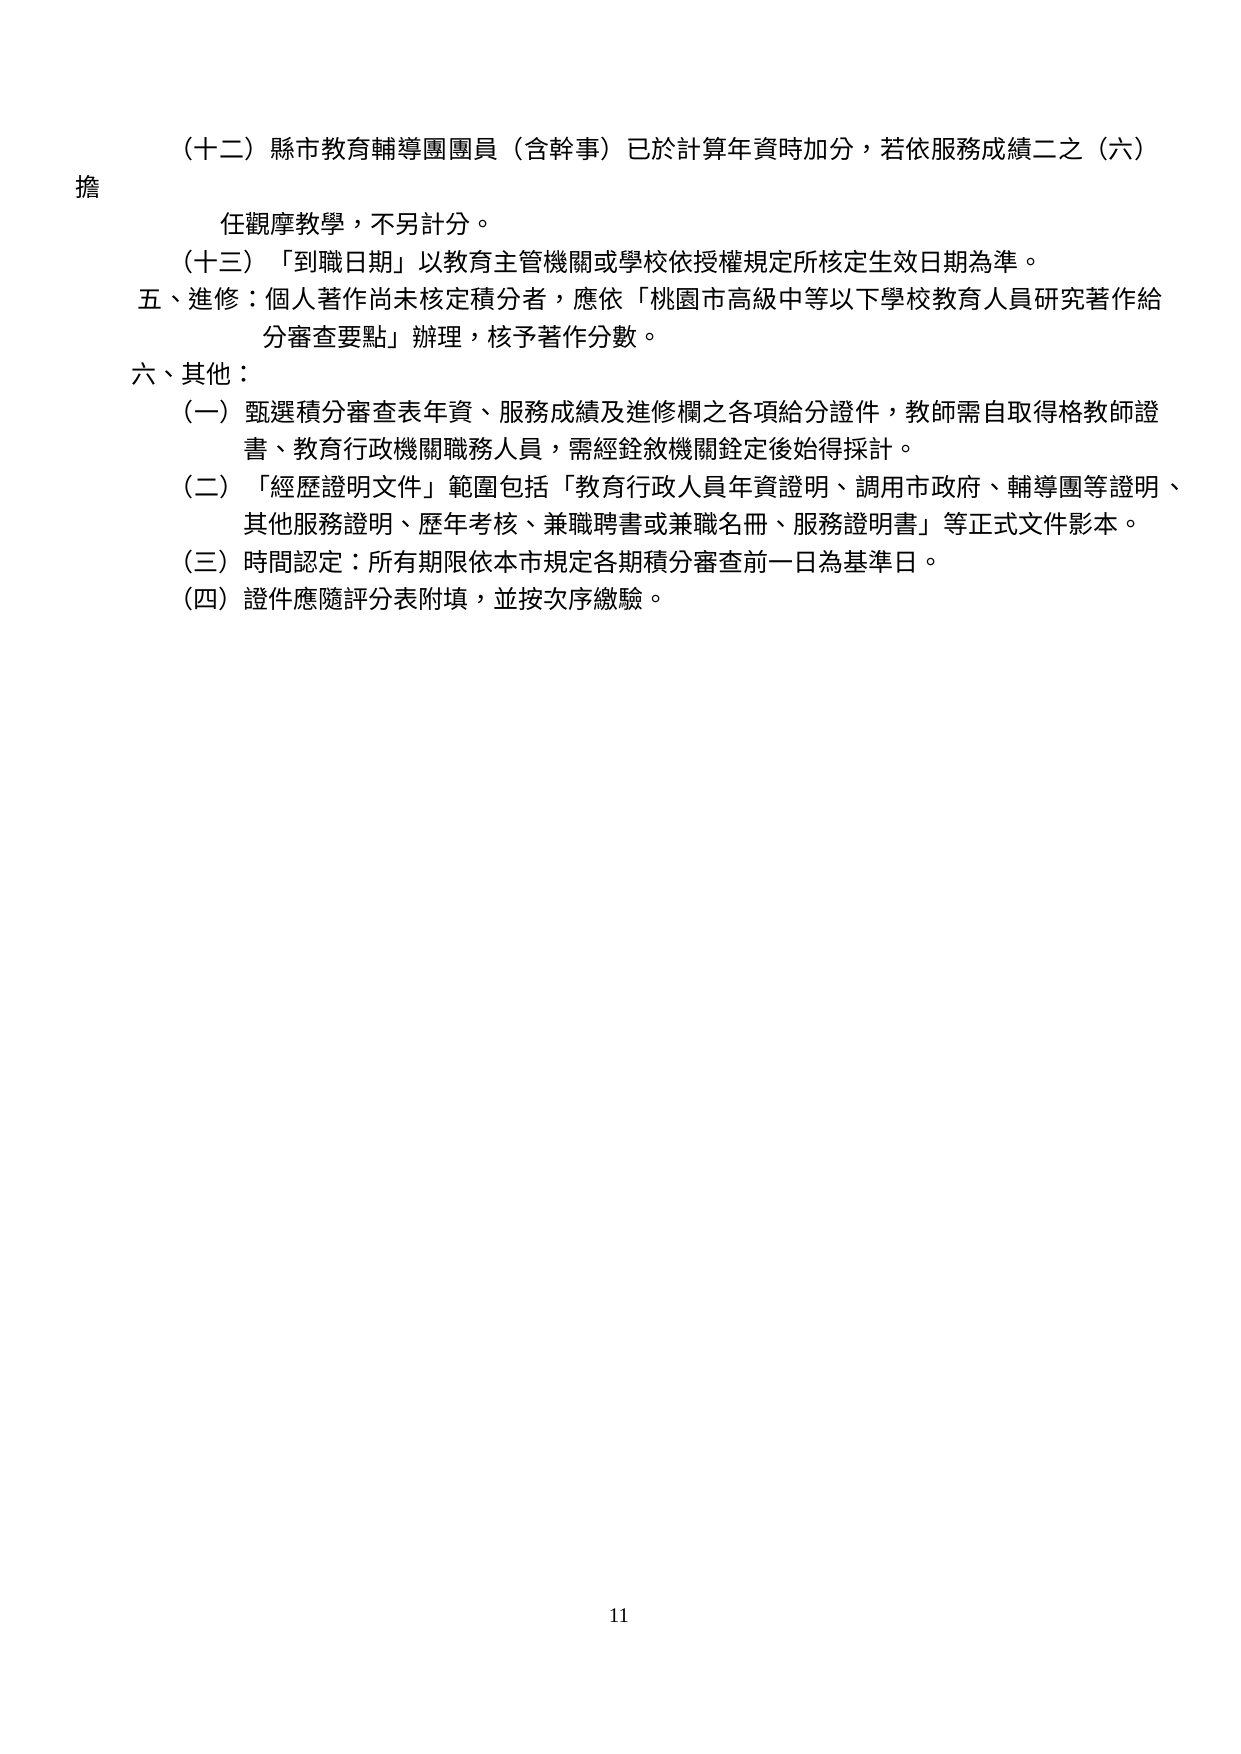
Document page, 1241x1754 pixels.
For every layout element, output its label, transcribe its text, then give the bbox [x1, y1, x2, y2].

text 五、進修：個人著作尚未核定積分者，應依「桃園市高級中等以下學校教育人員研究著作給分審查要點」辦理，核予著作分數。 [137, 279, 1162, 354]
text 六、其他： [131, 354, 1162, 392]
text 任觀摩教學，不另計分。 [75, 204, 1162, 242]
text （三）時間認定：所有期限依本市規定各期積分審查前一日為基準日。 [169, 542, 1162, 579]
text （十三）「到職日期」以教育主管機關或學校依授權規定所核定生效日期為準。 [169, 242, 1162, 279]
text （一）甄選積分審查表年資、服務成績及進修欄之各項給分證件，教師需自取得格教師證書、教育行政機關職務人員，需經銓敘機關銓定後始得採計。 [169, 392, 1162, 467]
text （二）「經歷證明文件」範圍包括「教育行政人員年資證明、調用市政府、輔導團等證明、其他服務證明、歷年考核、兼職聘書或兼職名冊、服務證明書」等正式文件影本。 [169, 467, 1162, 542]
text （四）證件應隨評分表附填，並按次序繳驗。 [169, 579, 1162, 617]
text （十二）縣市教育輔導團團員（含幹事）已於計算年資時加分，若依服務成績二之（六）擔 [75, 129, 1162, 204]
